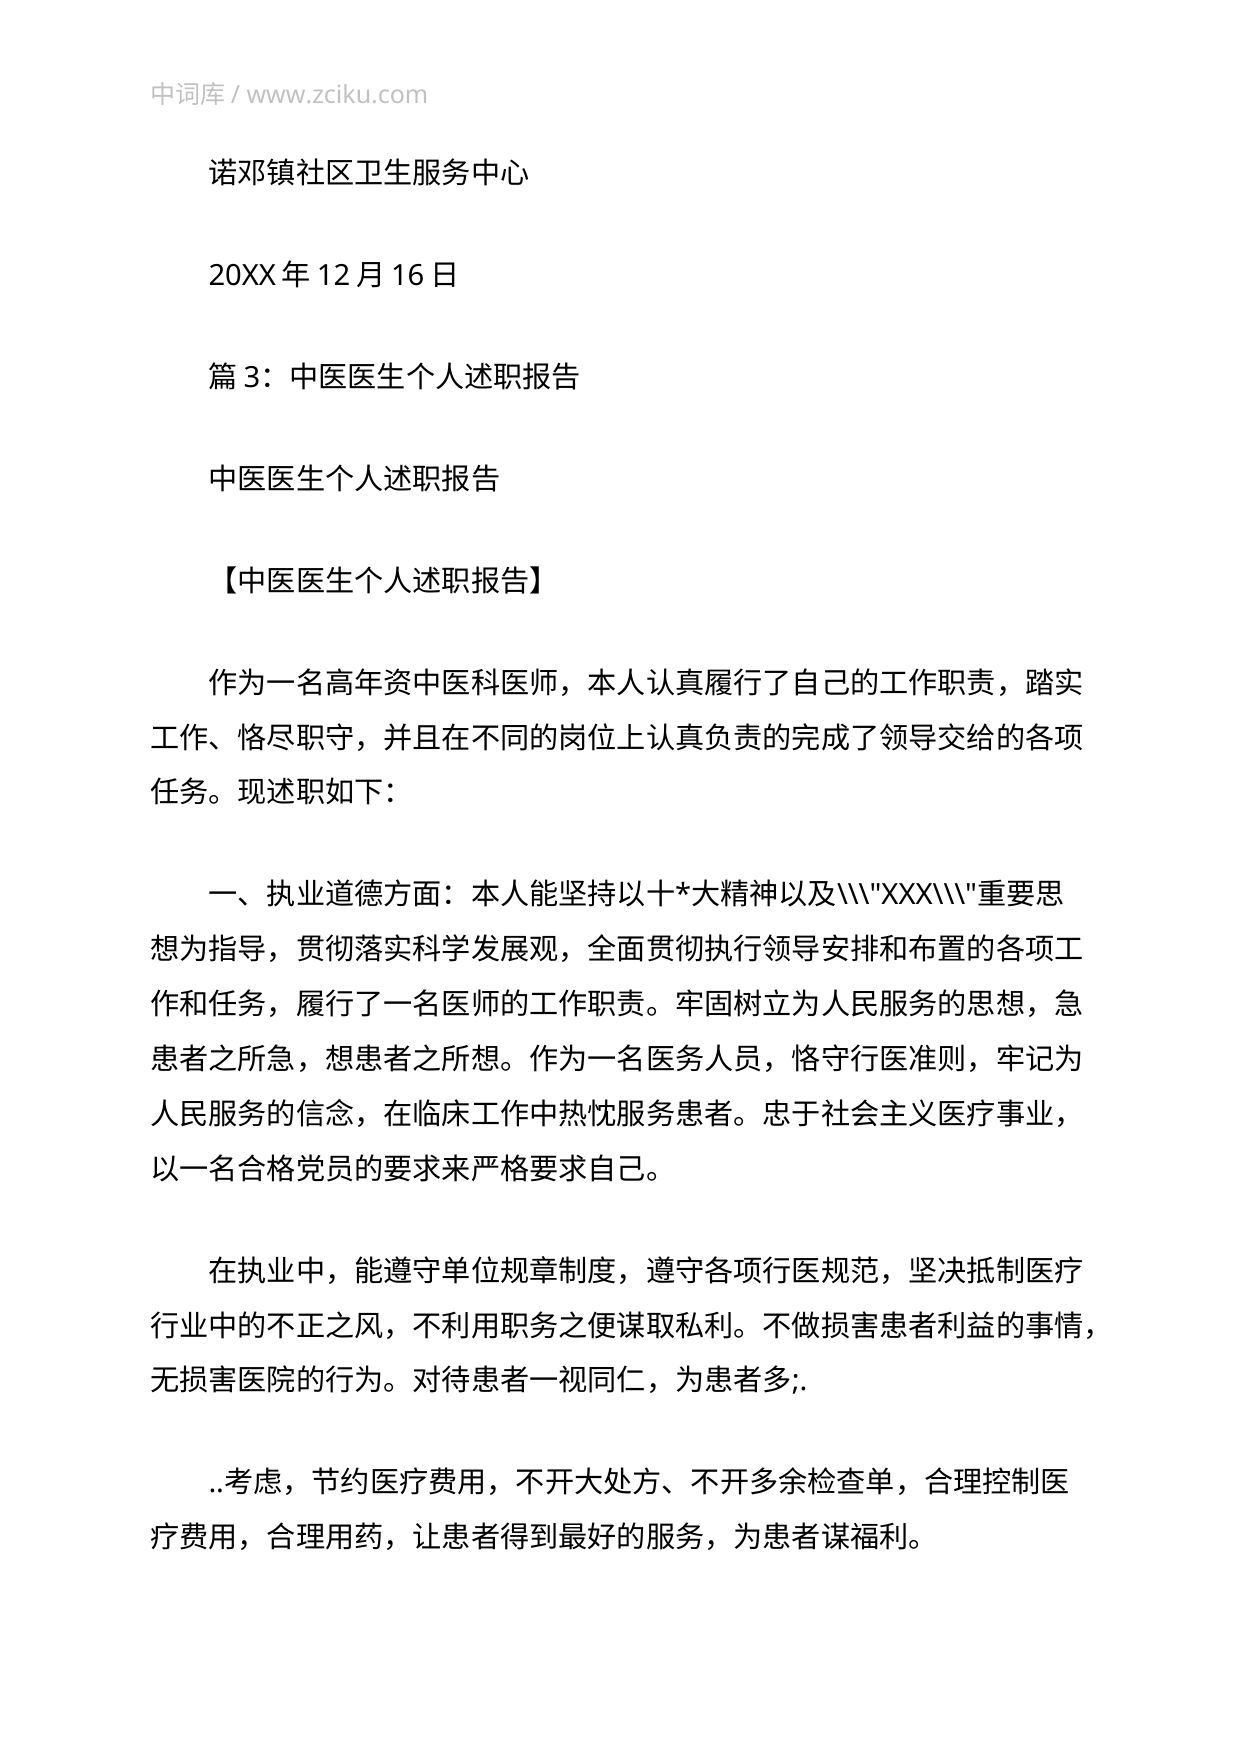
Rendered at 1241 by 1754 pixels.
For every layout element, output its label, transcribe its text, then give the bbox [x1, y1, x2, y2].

text 一、执业道德方面：本人能坚持以十*大精神以及\\\"XXX\\\"重要思想为指导，贯彻落实科学发展观，全面贯彻执行领导安排和布置的各项工作和任务，履行了一名医师的工作职责。牢固树立为人民服务的思想，急患者之所急，想患者之所想。作为一名医务人员，恪守行医准则，牢记为人民服务的信念，在临床工作中热忱服务患者。忠于社会主义医疗事业，以一名合格党员的要求来严格要求自己。 [150, 871, 1090, 1188]
text 在执业中，能遵守单位规章制度，遵守各项行医规范，坚决抵制医疗行业中的不正之风，不利用职务之便谋取私利。不做损害患者利益的事情，无损害医院的行为。对待患者一视同仁，为患者多;. [150, 1247, 1090, 1399]
text ..考虑，节约医疗费用，不开大处方、不开多余检查单，合理控制医疗费用，合理用药，让患者得到最好的服务，为患者谋福利。 [150, 1459, 1090, 1556]
text 诺邓镇社区卫生服务中心 [150, 150, 1090, 192]
text 【中医医生个人述职报告】 [150, 557, 1090, 600]
text 20XX年12月16日 [150, 252, 1090, 294]
text 作为一名高年资中医科医师，本人认真履行了自己的工作职责，踏实工作、恪尽职守，并且在不同的岗位上认真负责的完成了领导交给的各项任务。现述职如下： [150, 659, 1090, 811]
text 篇3：中医医生个人述职报告 [150, 354, 1090, 396]
text 中医医生个人述职报告 [150, 456, 1090, 498]
